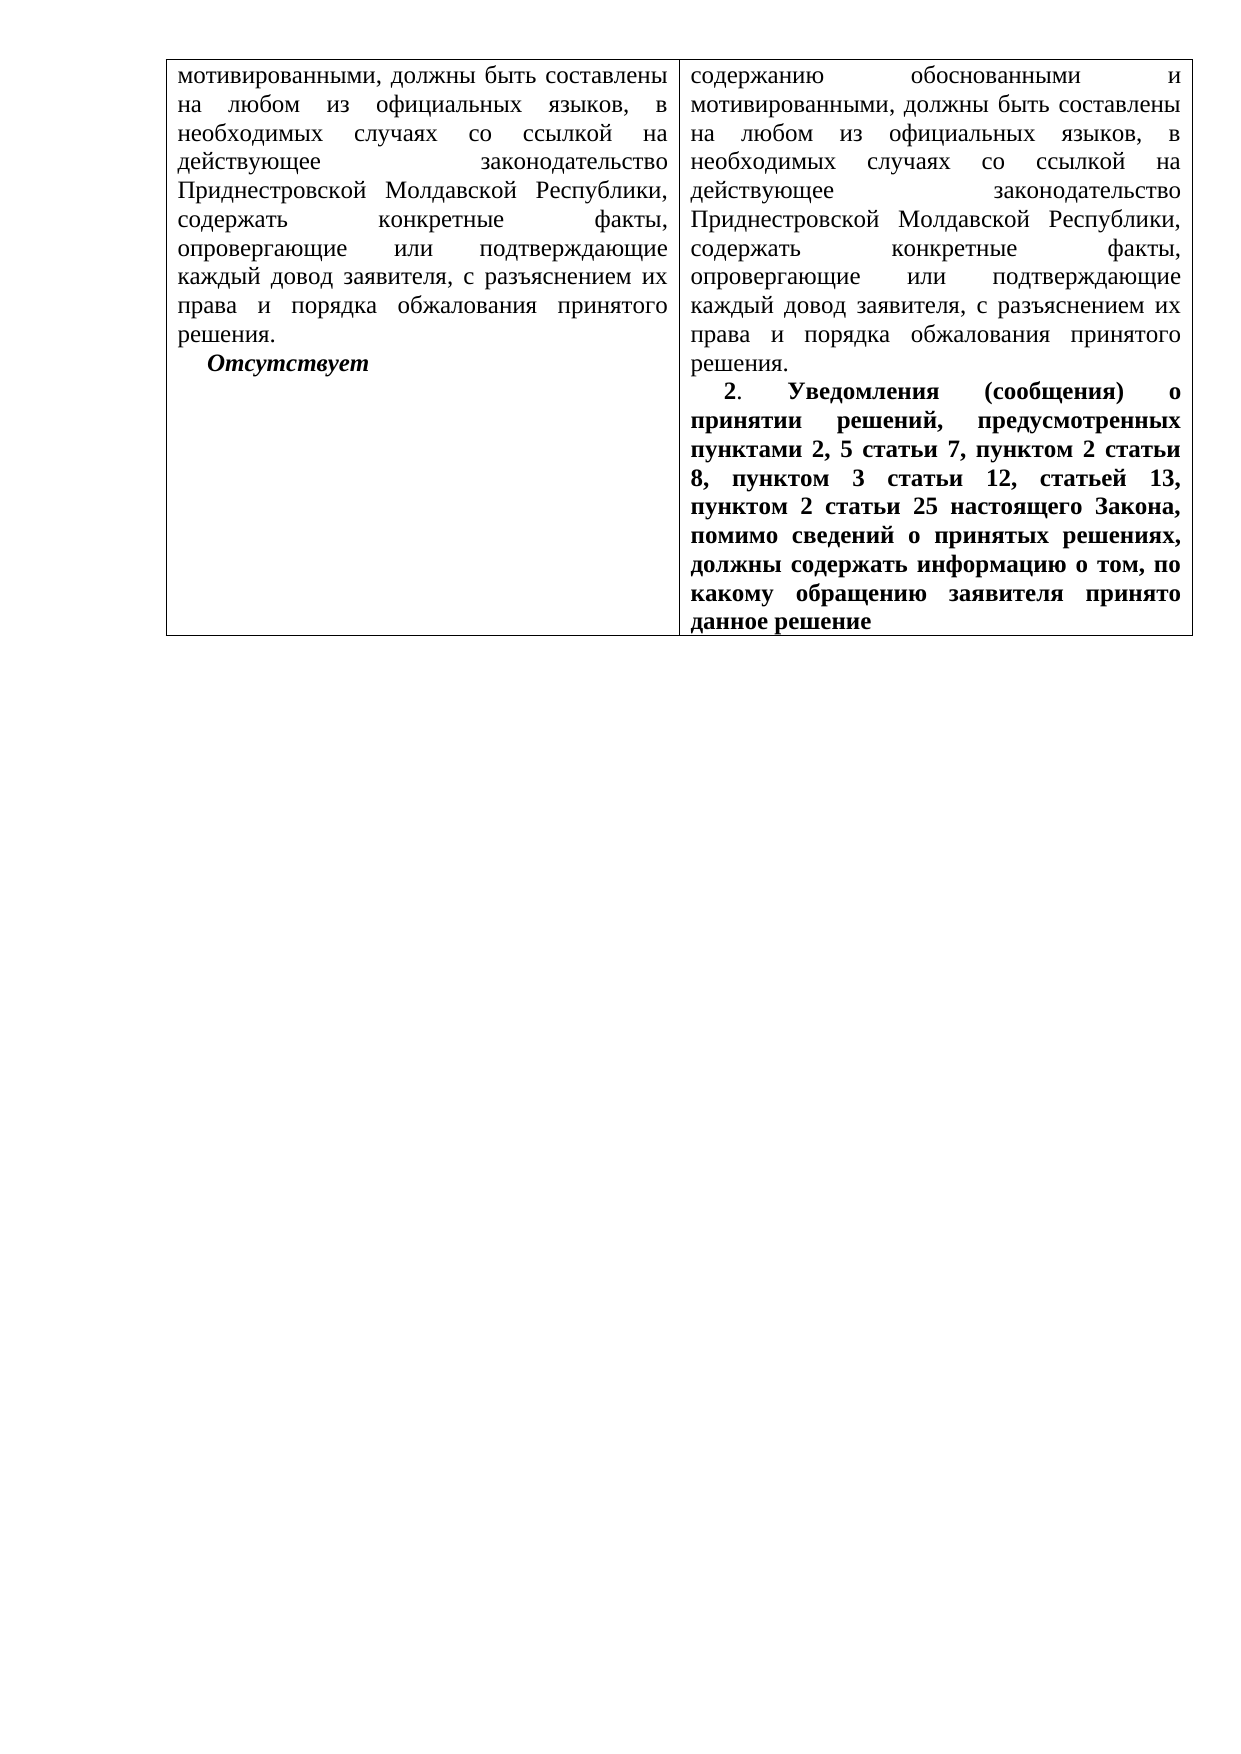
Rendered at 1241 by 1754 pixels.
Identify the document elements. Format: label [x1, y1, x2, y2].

table_cell [680, 60, 1192, 635]
table_cell [167, 60, 679, 635]
